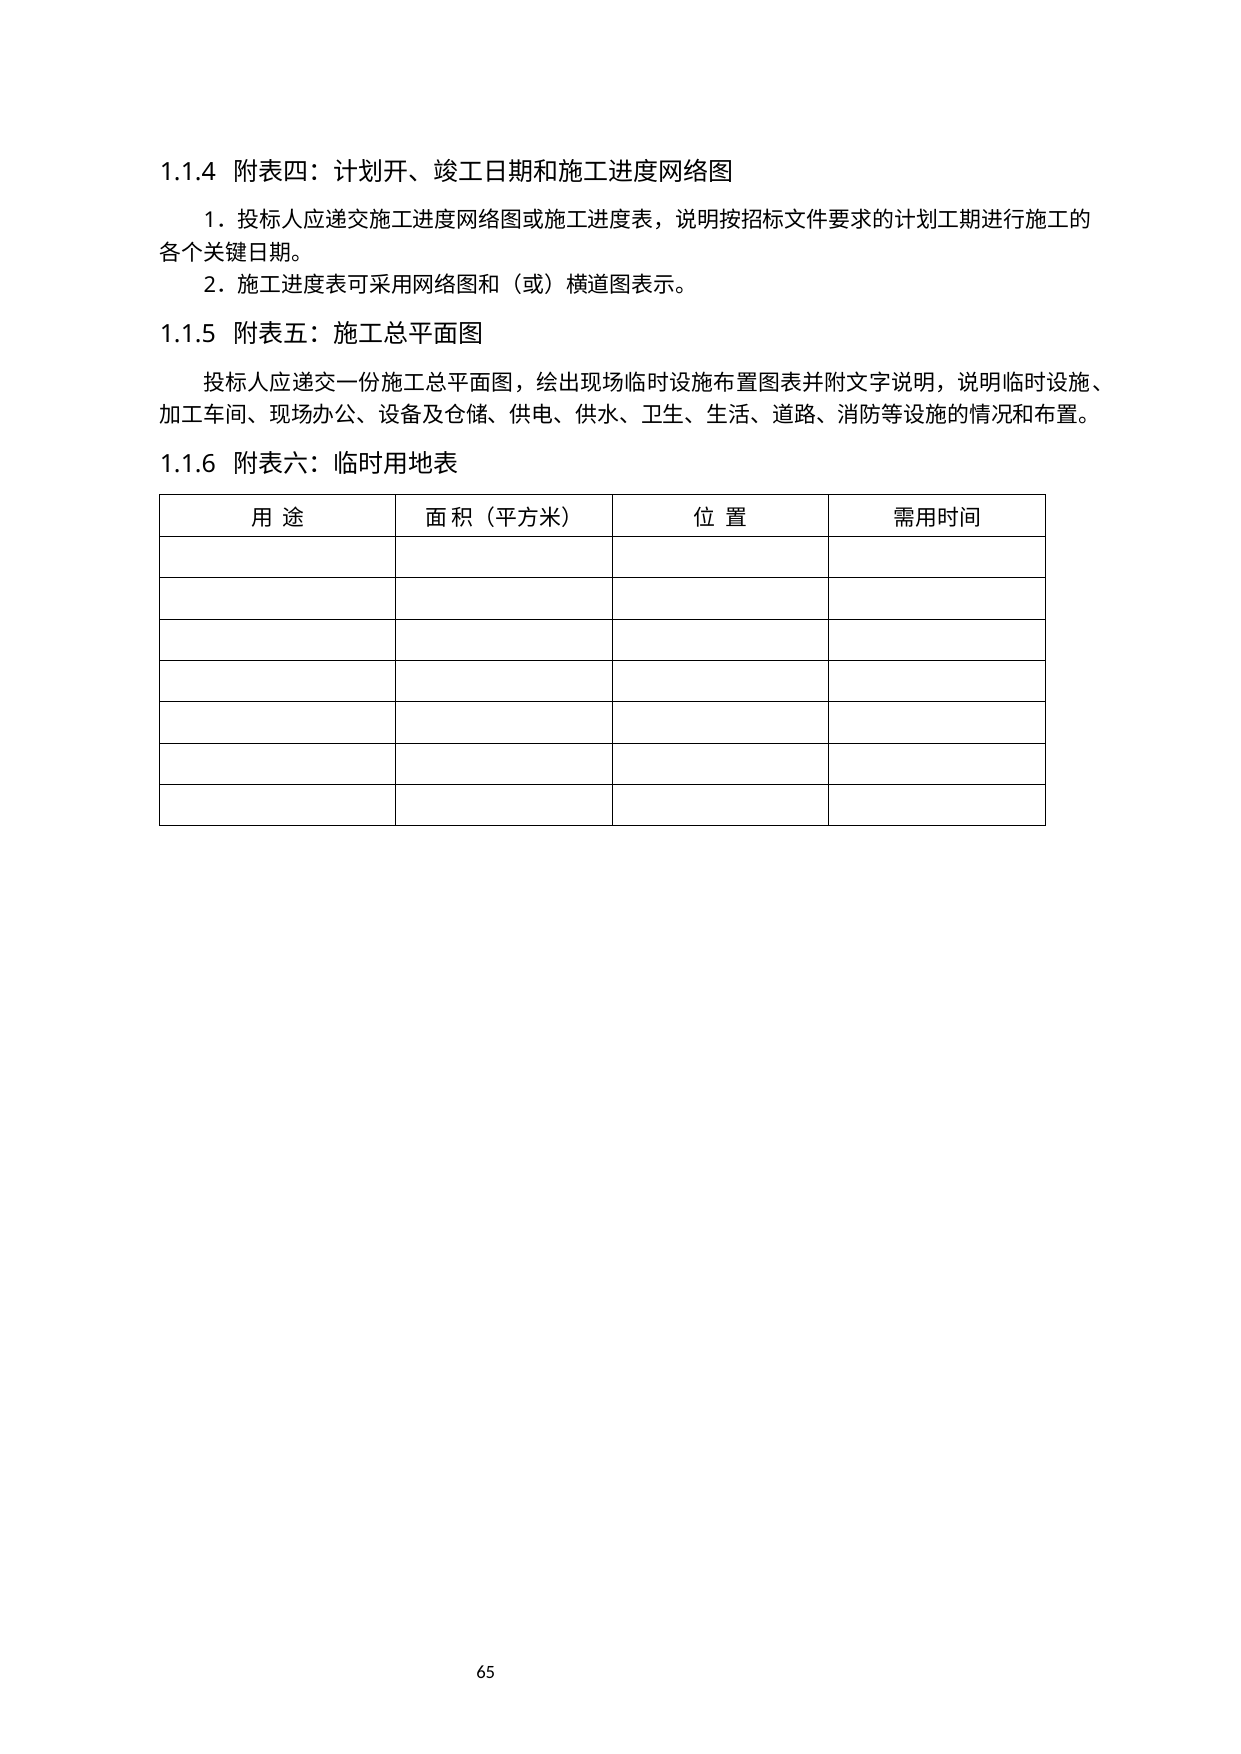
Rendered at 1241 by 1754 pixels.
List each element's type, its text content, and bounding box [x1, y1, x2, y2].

table_header 面 积（平方米） [396, 495, 612, 536]
table_cell [396, 702, 612, 742]
table_cell [613, 785, 828, 825]
table_cell [829, 702, 1045, 742]
table_cell [396, 661, 612, 701]
text 投标人应递交一份施工总平面图，绘出现场临时设施布置图表并附文字说明，说明临时设施、加工车间、现场办公、设备及仓储、供电、供水、卫生、生活、道路、消防等设施的情况和布置。 [159, 364, 1093, 429]
table_header 需用时间 [829, 495, 1045, 536]
table_cell [160, 620, 395, 660]
table_cell [396, 785, 612, 825]
table_cell [160, 578, 395, 618]
table_cell [613, 661, 828, 701]
table_cell [613, 702, 828, 742]
table_cell [160, 702, 395, 742]
text 1．投标人应递交施工进度网络图或施工进度表，说明按招标文件要求的计划工期进行施工的各个关键日期。 [159, 202, 1093, 267]
table_cell [613, 744, 828, 784]
text 附表六：临时用地表 [159, 429, 1093, 494]
table_cell [396, 744, 612, 784]
text 附表五：施工总平面图 [159, 299, 1093, 364]
table_cell [396, 620, 612, 660]
table_cell [613, 578, 828, 618]
table_cell [829, 744, 1045, 784]
table_cell [160, 744, 395, 784]
table_header 用 途 [160, 495, 395, 536]
table_cell [829, 578, 1045, 618]
table_cell [160, 785, 395, 825]
table_cell [613, 620, 828, 660]
table_cell [829, 537, 1045, 577]
text 2．施工进度表可采用网络图和（或）横道图表示。 [159, 267, 1093, 299]
text 附表四：计划开、竣工日期和施工进度网络图 [159, 137, 1093, 202]
table_cell [829, 620, 1045, 660]
table_cell [160, 661, 395, 701]
table_header 位 置 [613, 495, 828, 536]
table_cell [396, 537, 612, 577]
table_cell [396, 578, 612, 618]
table_cell [829, 785, 1045, 825]
table_cell [160, 537, 395, 577]
table_cell [613, 537, 828, 577]
table_cell [829, 661, 1045, 701]
